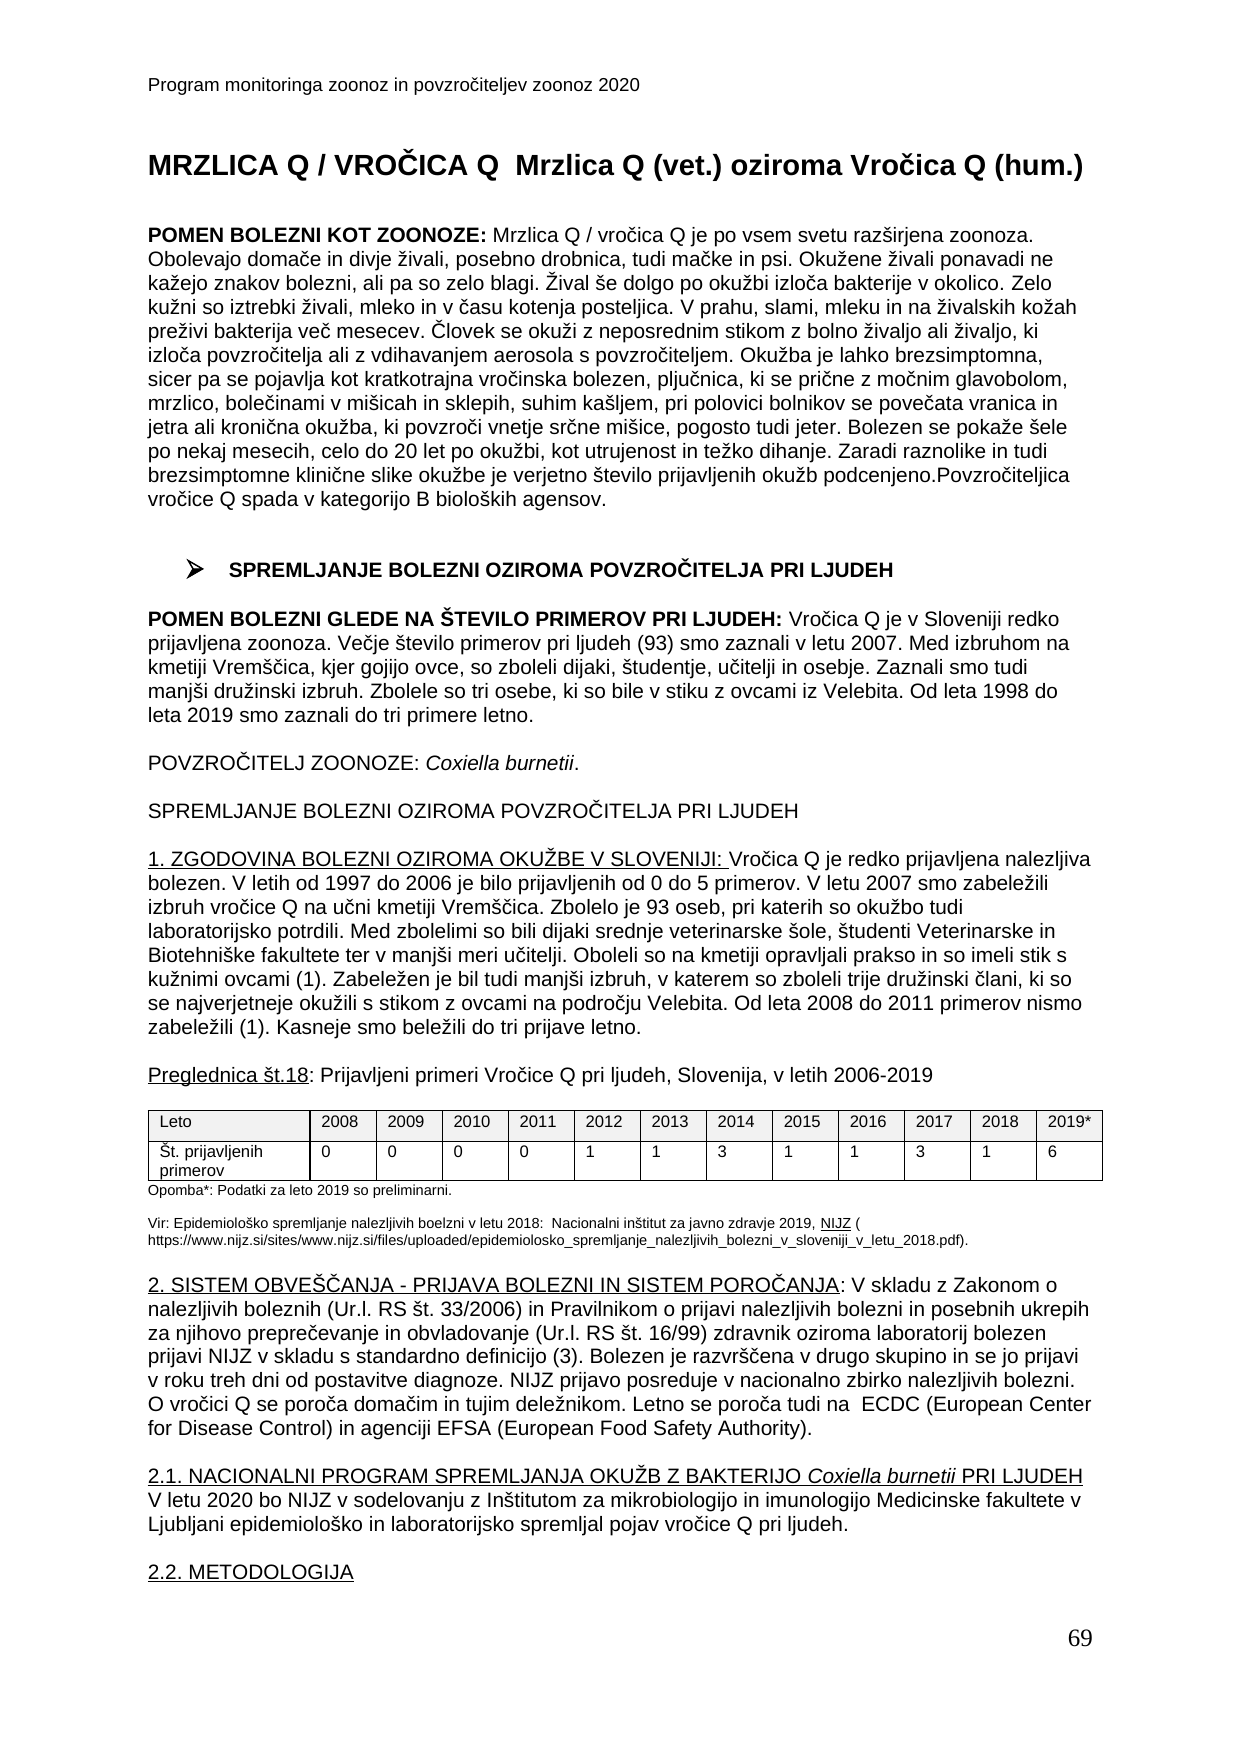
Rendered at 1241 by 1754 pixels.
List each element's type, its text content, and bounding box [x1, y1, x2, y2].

list SPREMLJANJE BOLEZNI OZIROMA POVZROČITELJA PRI LJUDEH [185, 558, 1093, 583]
table_header 2019* [1037, 1111, 1102, 1141]
table_header 2016 [839, 1111, 904, 1141]
table_header 2013 [641, 1111, 706, 1141]
table_cell 1 [773, 1142, 838, 1180]
table_cell 1 [575, 1142, 640, 1180]
table_header 2018 [971, 1111, 1036, 1141]
text V letu 2020 bo NIJZ v sodelovanju z Inštitutom za mikrobiologijo in imunologijo Medicinske fakultete v Ljubljani epidemiološko in laboratorijsko spremljal pojav vročice Q pri ljudeh. [148, 1488, 1093, 1536]
subtitle MRZLICA Q / VROČICA Q Mrzlica Q (vet.) oziroma Vročica Q (hum.) [148, 148, 1093, 181]
table_header 2012 [575, 1111, 640, 1141]
table_cell 3 [707, 1142, 772, 1180]
text 2. SISTEM OBVEŠČANJA - PRIJAVA BOLEZNI IN SISTEM POROČANJA: V skladu z Zakonom o nalezljivih boleznih (Ur.l. RS št. 33/2006) in Pravilnikom o prijavi nalezljivih bolezni in posebnih ukrepih za njihovo preprečevanje in obvladovanje (Ur.l. RS št. 16/99) zdravnik oziroma laboratorij bolezen prijavi NIJZ v skladu s standardno definicijo (3). Bolezen je razvrščena v drugo skupino in se jo prijavi v roku treh dni od postavitve diagnoze. NIJZ prijavo posreduje v nacionalno zbirko nalezljivih bolezni. O vročici Q se poroča domačim in tujim deležnikom. Letno se poroča tudi na ECDC (European Center for Disease Control) in agenciji EFSA (European Food Safety Authority). [148, 1272, 1093, 1440]
table_cell 6 [1037, 1142, 1102, 1180]
table_header 2008 [311, 1111, 376, 1141]
text Vir: Epidemiološko spremljanje nalezljivih boelzni v letu 2018: Nacionalni inštitut za javno zdravje 2019, NIJZ ( https://www.nijz.si/sites/www.nijz.si/files/uploaded/epidemiolosko_spremljanje_nalezljivih_bolezni_v_sloveniji_v_letu_2018.pdf). [148, 1215, 1093, 1248]
table_cell 1 [641, 1142, 706, 1180]
table_header 2010 [443, 1111, 508, 1141]
text 2.2. METODOLOGIJA [148, 1560, 1093, 1584]
table_header Leto [149, 1111, 309, 1141]
table_cell Št. prijavljenih primerov [149, 1142, 309, 1180]
table_header 2017 [905, 1111, 970, 1141]
table_cell 3 [905, 1142, 970, 1180]
table_header 2015 [773, 1111, 838, 1141]
table_cell 1 [839, 1142, 904, 1180]
table_header 2011 [509, 1111, 574, 1141]
table_header 2009 [377, 1111, 442, 1141]
table_cell 0 [509, 1142, 574, 1180]
table_cell 0 [443, 1142, 508, 1180]
text Preglednica št.18: Prijavljeni primeri Vročice Q pri ljudeh, Slovenija, v letih 2006-2019 [148, 1062, 1093, 1086]
table_cell 0 [311, 1142, 376, 1180]
table_cell 0 [377, 1142, 442, 1180]
text POVZROČITELJ ZOONOZE: Coxiella burnetii. [148, 751, 1093, 775]
text 2.1. NACIONALNI PROGRAM SPREMLJANJA OKUŽB Z BAKTERIJO Coxiella burnetii PRI LJUDEH [148, 1464, 1093, 1488]
text SPREMLJANJE BOLEZNI OZIROMA POVZROČITELJA PRI LJUDEH [148, 799, 1093, 823]
text 1. ZGODOVINA BOLEZNI OZIROMA OKUŽBE V SLOVENIJI: Vročica Q je redko prijavljena nalezljiva bolezen. V letih od 1997 do 2006 je bilo prijavljenih od 0 do 5 primerov. V letu 2007 smo zabeležili izbruh vročice Q na učni kmetiji Vremščica. Zbolelo je 93 oseb, pri katerih so okužbo tudi laboratorijsko potrdili. Med zbolelimi so bili dijaki srednje veterinarske šole, študenti Veterinarske in Biotehniške fakultete ter v manjši meri učitelji. Oboleli so na kmetiji opravljali prakso in so imeli stik s kužnimi ovcami (1). Zabeležen je bil tudi manjši izbruh, v katerem so zboleli trije družinski člani, ki so se najverjetneje okužili s stikom z ovcami na področju Velebita. Od leta 2008 do 2011 primerov nismo zabeležili (1). Kasneje smo beležili do tri prijave letno. [148, 847, 1093, 1038]
text POMEN BOLEZNI KOT ZOONOZE: Mrzlica Q / vročica Q je po vsem svetu razširjena zoonoza. Obolevajo domače in divje živali, posebno drobnica, tudi mačke in psi. Okužene živali ponavadi ne kažejo znakov bolezni, ali pa so zelo blagi. Žival še dolgo po okužbi izloča bakterije v okolico. Zelo kužni so iztrebki živali, mleko in v času kotenja posteljica. V prahu, slami, mleku in na živalskih kožah preživi bakterija več mesecev. Človek se okuži z neposrednim stikom z bolno živaljo ali živaljo, ki izloča povzročitelja ali z vdihavanjem aerosola s povzročiteljem. Okužba je lahko brezsimptomna, sicer pa se pojavlja kot kratkotrajna vročinska bolezen, pljučnica, ki se prične z močnim glavobolom, mrzlico, bolečinami v mišicah in sklepih, suhim kašljem, pri polovici bolnikov se povečata vranica in jetra ali kronična okužba, ki povzroči vnetje srčne mišice, pogosto tudi jeter. Bolezen se pokaže šele po nekaj mesecih, celo do 20 let po okužbi, kot utrujenost in težko dihanje. Zaradi raznolike in tudi brezsimptomne klinične slike okužbe je verjetno število prijavljenih okužb podcenjeno.Povzročiteljica vročice Q spada v kategorijo B bioloških agensov. [148, 223, 1093, 510]
table_header 2014 [707, 1111, 772, 1141]
text Opomba*: Podatki za leto 2019 so preliminarni. [148, 1181, 1093, 1198]
table_cell 1 [971, 1142, 1036, 1180]
text POMEN BOLEZNI GLEDE NA ŠTEVILO PRIMEROV PRI LJUDEH: Vročica Q je v Sloveniji redko prijavljena zoonoza. Večje število primerov pri ljudeh (93) smo zaznali v letu 2007. Med izbruhom na kmetiji Vremščica, kjer gojijo ovce, so zboleli dijaki, študentje, učitelji in osebje. Zaznali smo tudi manjši družinski izbruh. Zbolele so tri osebe, ki so bile v stiku z ovcami iz Velebita. Od leta 1998 do leta 2019 smo zaznali do tri primere letno. [148, 607, 1093, 727]
